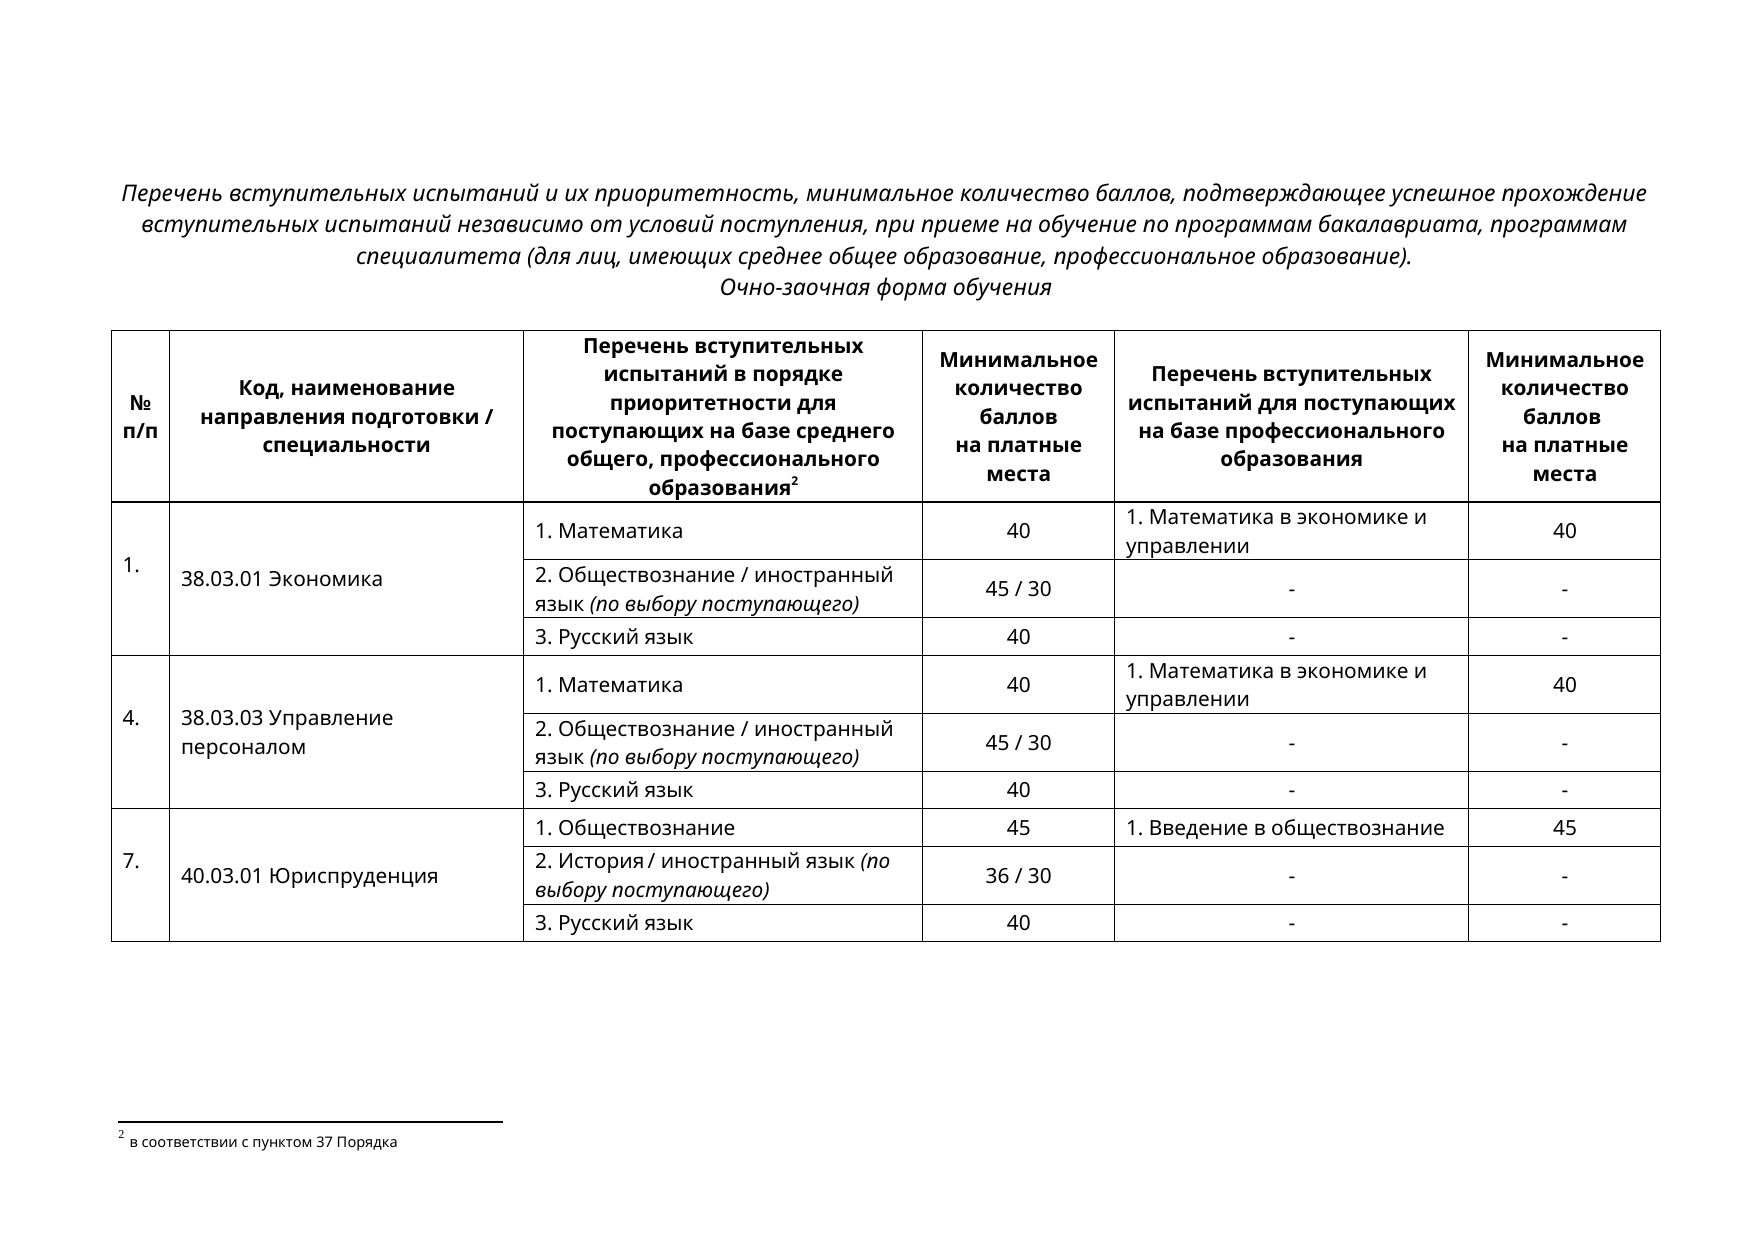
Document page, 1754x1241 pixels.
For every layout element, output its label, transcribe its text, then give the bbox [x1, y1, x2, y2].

table_cell 40 [923, 905, 1114, 941]
table_cell 45 [923, 809, 1114, 846]
table_cell [112, 809, 169, 941]
table_cell - [1469, 714, 1660, 771]
table_cell 2. История / иностранный язык (по выбору поступающего) [524, 847, 922, 903]
table_header Минимальное количество баллов на платные места [1469, 331, 1660, 501]
table_cell 1. Математика в экономике и управлении [1115, 503, 1468, 559]
table_cell 1. Введение в обществознание [1115, 809, 1468, 846]
table_header Код, наименование направления подготовки / специальности [170, 331, 523, 501]
table_cell 38.03.03 Управление персоналом [170, 656, 523, 808]
table_cell 40 [923, 503, 1114, 559]
table_cell - [1469, 847, 1660, 903]
table_cell 40 [1469, 656, 1660, 713]
table_cell - [1115, 905, 1468, 941]
table_cell 40 [923, 772, 1114, 808]
table_cell [112, 503, 169, 655]
table_cell 1. Математика в экономике и управлении [1115, 656, 1468, 713]
table_header Минимальное количество баллов на платные места [923, 331, 1114, 501]
table_cell - [1469, 772, 1660, 808]
text Перечень вступительных испытаний и их приоритетность, минимальное количество баллов, подтверждающее успешное прохождение вступительных испытаний независимо от условий поступления, при приеме на обучение по программам бакалавриата, программам специалитета (для лиц, имеющих среднее общее образование, профессиональное образование). [118, 177, 1654, 271]
table_cell 2. Обществознание / иностранный язык (по выбору поступающего) [524, 560, 922, 617]
table_cell - [1115, 560, 1468, 617]
table_cell 2. Обществознание / иностранный язык (по выбору поступающего) [524, 714, 922, 771]
table_cell 36 / 30 [923, 847, 1114, 903]
table_cell 38.03.01 Экономика [170, 503, 523, 655]
table_cell 40.03.01 Юриспруденция [170, 809, 523, 941]
table_cell 1. Математика [524, 503, 922, 559]
table_header Перечень вступительных испытаний в порядке приоритетности для поступающих на базе среднего общего, профессионального образования [524, 331, 922, 501]
table_cell 40 [923, 618, 1114, 655]
table_cell - [1469, 618, 1660, 655]
table_cell - [1115, 772, 1468, 808]
table_cell 45 / 30 [923, 560, 1114, 617]
table_cell - [1115, 714, 1468, 771]
table_cell - [1115, 847, 1468, 903]
table_cell 3. Русский язык [524, 772, 922, 808]
table_cell 40 [923, 656, 1114, 713]
table_cell 1. Математика [524, 656, 922, 713]
text Очно-заочная форма обучения [118, 271, 1654, 302]
table_header Перечень вступительных испытаний для поступающих на базе профессионального образования [1115, 331, 1468, 501]
table_cell - [1469, 905, 1660, 941]
table_cell 45 [1469, 809, 1660, 846]
table_cell [112, 656, 169, 808]
table_cell - [1115, 618, 1468, 655]
table_cell 1. Обществознание [524, 809, 922, 846]
table_cell 45 / 30 [923, 714, 1114, 771]
table_header № п/п [112, 331, 169, 501]
table_cell 40 [1469, 503, 1660, 559]
table_cell 3. Русский язык [524, 905, 922, 941]
table_cell 3. Русский язык [524, 618, 922, 655]
table_cell - [1469, 560, 1660, 617]
